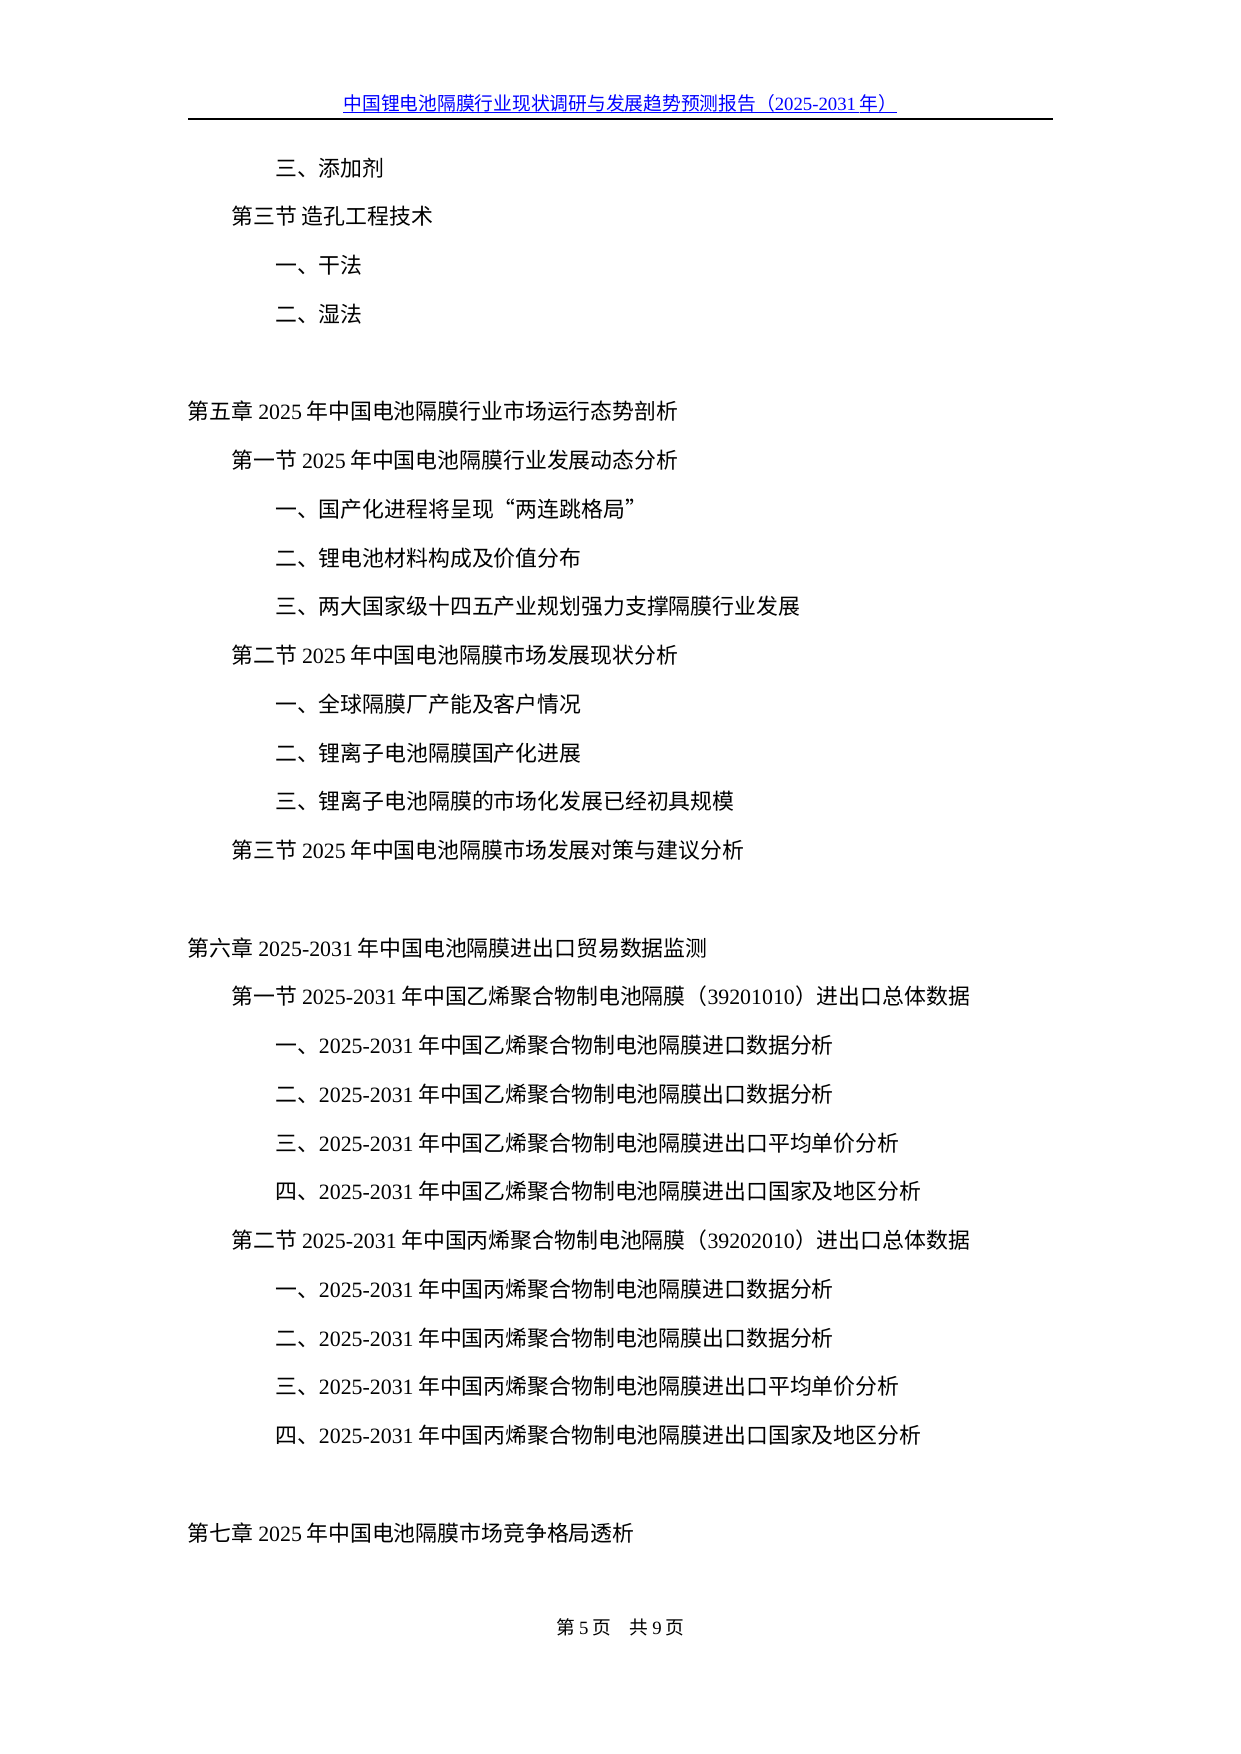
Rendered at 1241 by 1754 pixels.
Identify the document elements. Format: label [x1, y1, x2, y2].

text [187, 150, 1053, 1548]
